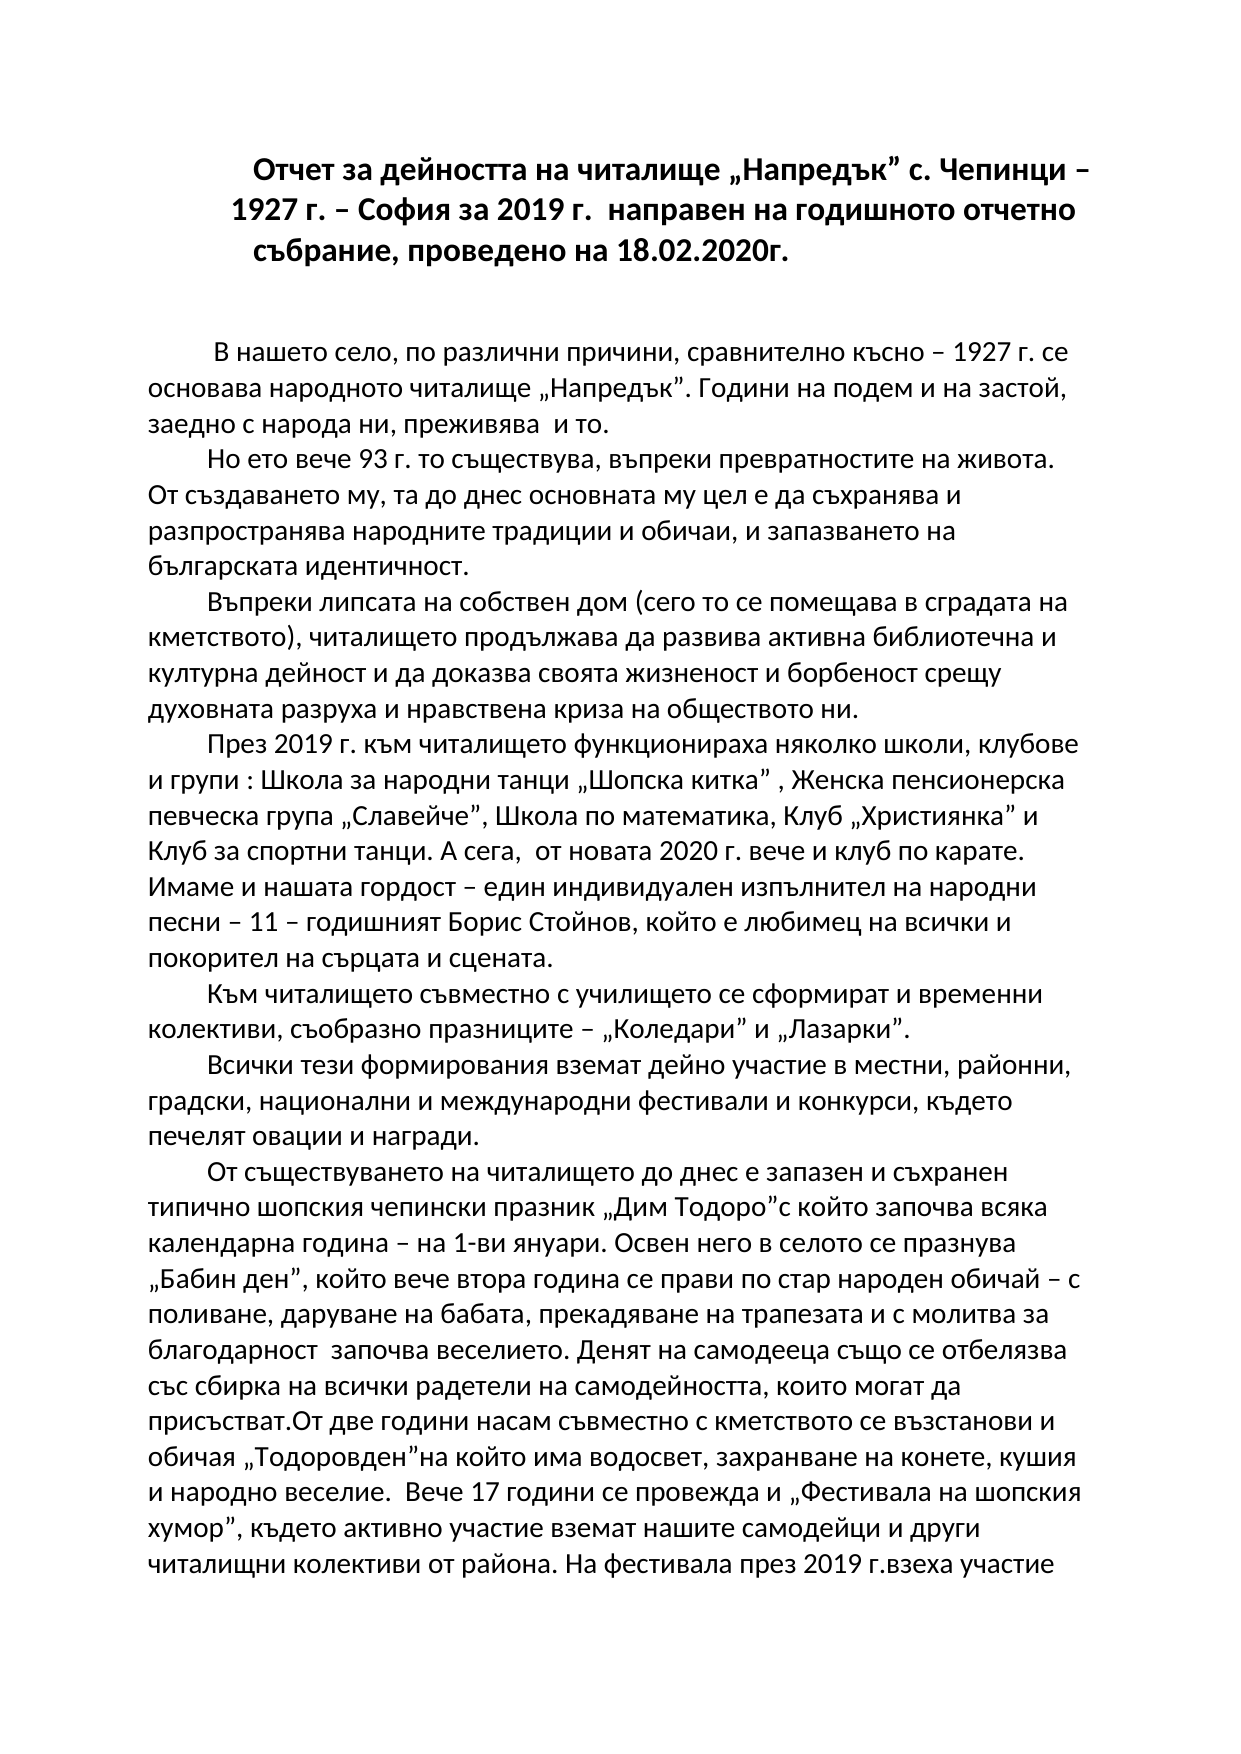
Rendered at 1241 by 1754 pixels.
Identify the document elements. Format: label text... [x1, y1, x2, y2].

text През 2019 г. към читалището функционираха няколко школи, клубове и групи : Школа за народни танци „Шопска китка” , Женска пенсионерска певческа група „Славейче”, Школа по математика, Клуб „Християнка” и Клуб за спортни танци. А сега, от новата 2020 г. вече и клуб по карате. Имаме и нашата гордост – един индивидуален изпълнител на народни песни – 11 – годишният Борис Стойнов, който е любимец на всички и покорител на сърцата и сцената. [148, 725, 1093, 975]
text събрание, проведено на 18.02.2020г. [148, 229, 1093, 270]
text Въпреки липсата на собствен дом (сего то се помещава в сградата на кметството), читалището продължава да развива активна библиотечна и културна дейност и да доказва своята жизненост и борбеност срещу духовната разруха и нравствена криза на обществото ни. [148, 583, 1093, 725]
text В нашето село, по различни причини, сравнително късно – 1927 г. се основава народното читалище „Напредък”. Години на подем и на застой, заедно с народа ни, преживява и то. [148, 333, 1093, 440]
text Отчет за дейността на читалище „Напредък” с. Чепинци – [148, 148, 1093, 188]
text Всички тези формирования вземат дейно участие в местни, районни, градски, национални и международни фестивали и конкурси, където печелят овации и награди. [148, 1046, 1093, 1153]
text 1927 г. – София за 2019 г. направен на годишното отчетно [148, 188, 1093, 229]
text Но ето вече 93 г. то съществува, въпреки превратностите на живота. От създаването му, та до днес основната му цел е да съхранява и разпространява народните традиции и обичаи, и запазването на българската идентичност. [148, 440, 1093, 583]
text Към читалището съвместно с училището се сформират и временни колективи, съобразно празниците – „Коледари” и „Лазарки”. [148, 975, 1093, 1046]
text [148, 1153, 1093, 1580]
